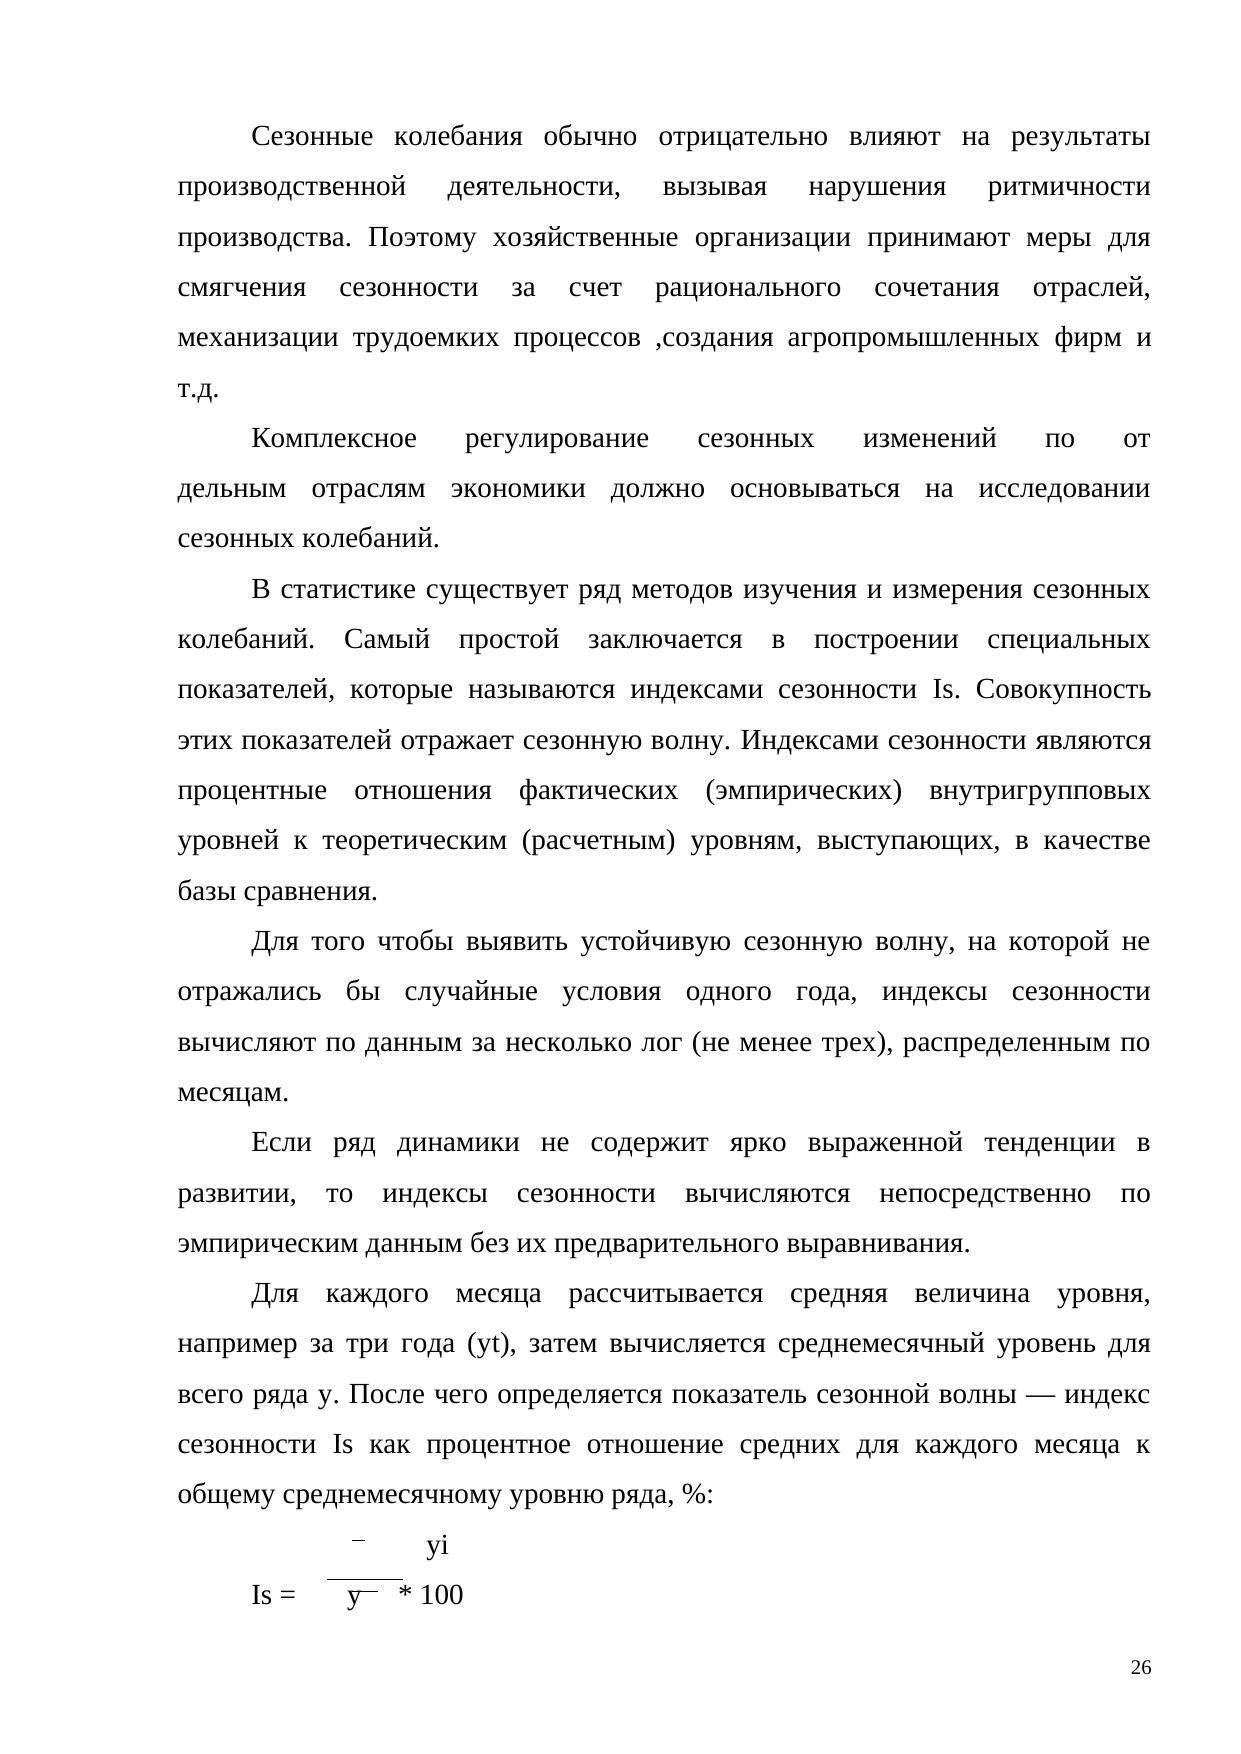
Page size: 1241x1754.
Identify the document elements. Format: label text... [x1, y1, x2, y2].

text В статистике существует ряд методов изучения и измерения сезонных колебаний. Самый простой заключается в построении специальных показателей, которые называются индексами сезонности Is. Совокупность этих показателей отражает сезонную волну. Индексами сезонности являются процентные отношения фактических (эмпирических) внутригрупповых уровней к теоретическим (расчетным) уровням, выступающих, в качестве базы сравнения. [177, 571, 1152, 906]
text Is = y * 100 [177, 1577, 1152, 1611]
text Комплексное регулирование сезонных изменений по от дельным отраслям экономики должно основываться на исследовании сезонных колебаний. [177, 420, 1152, 554]
text yi [177, 1527, 1152, 1560]
text Для каждого месяца рассчитывается средняя величина уровня, например за три года (уt), затем вычисляется среднемесячный уровень для всего ряда у. После чего определяется показатель сезонной волны — индекс сезонности Is как процентное отношение средних для каждого месяца к общему среднемесячному уровню ряда, %: [177, 1275, 1152, 1510]
text Сезонные колебания обычно отрицательно влияют на результаты производственной деятельности, вызывая нарушения ритмичности производства. Поэтому хозяйственные организации принимают меры для смягчения сезонности за счет рационального сочетания отраслей, механизации трудоемких процессов ,создания агропромышленных фирм и т.д. [177, 118, 1152, 403]
text Если ряд динамики не содержит ярко выраженной тенденции в развитии, то индексы сезонности вычисляются непосредственно по эмпирическим данным без их предварительного выравнивания. [177, 1124, 1152, 1258]
text Для того чтобы выявить устойчивую сезонную волну, на которой не отражались бы случайные условия одного года, индексы сезонности вычисляют по данным за несколько лог (не менее трех), распределенным по месяцам. [177, 923, 1152, 1108]
